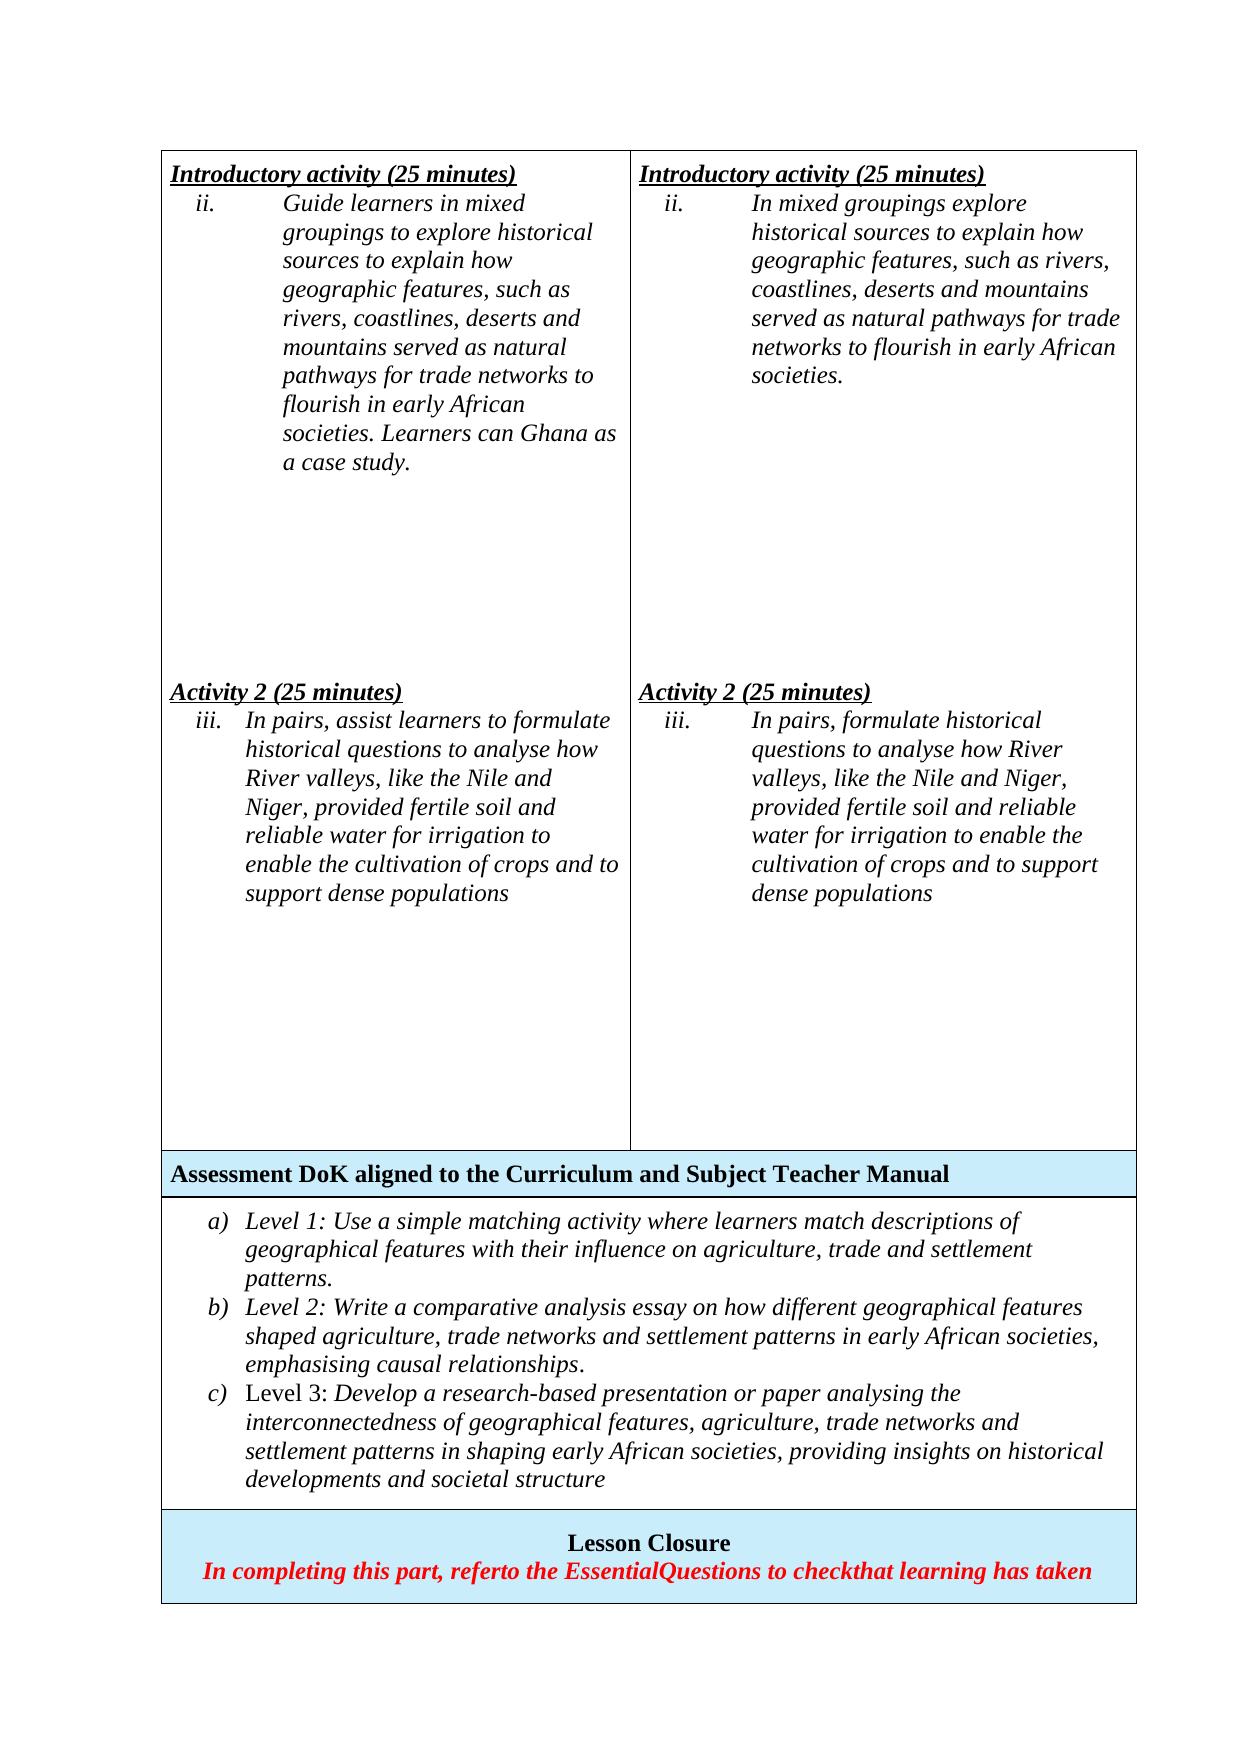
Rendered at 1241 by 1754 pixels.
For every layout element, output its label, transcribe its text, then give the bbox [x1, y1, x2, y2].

table_cell Level 1: Use a simple matching activity where learners match descriptions of geographical features with their influence on agriculture, trade and settlement patterns. Level 2: Write a comparative analysis essay on how different geographical features shaped agriculture, trade networks and settlement patterns in early African societies, emphasising causal relationships. Level 3: Develop a research-based presentation or paper analysing the interconnectedness of geographical features, agriculture, trade networks and settlement patterns in shaping early African societies, providing insights on historical developments and societal structure [162, 1198, 1136, 1509]
table_cell Introductory activity (25 minutes) In mixed groupings explore historical sources to explain how geographic features, such as rivers, coastlines, deserts and mountains served as natural pathways for trade networks to flourish in early African societies. Activity 2 (25 minutes) In pairs, formulate historical questions to analyse how River valleys, like the Nile and Niger, provided fertile soil and reliable water for irrigation to enable the cultivation of crops and to support dense populations [631, 151, 1136, 1150]
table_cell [162, 1510, 1136, 1603]
table_cell Assessment DoK aligned to the Curriculum and Subject Teacher Manual [162, 1151, 1136, 1196]
table_cell Introductory activity (25 minutes) Guide learners in mixed groupings to explore historical sources to explain how geographic features, such as rivers, coastlines, deserts and mountains served as natural pathways for trade networks to flourish in early African societies. Learners can Ghana as a case study. Activity 2 (25 minutes) In pairs, assist learners to formulate historical questions to analyse how River valleys, like the Nile and Niger, provided fertile soil and reliable water for irrigation to enable the cultivation of crops and to support dense populations [162, 151, 630, 1150]
